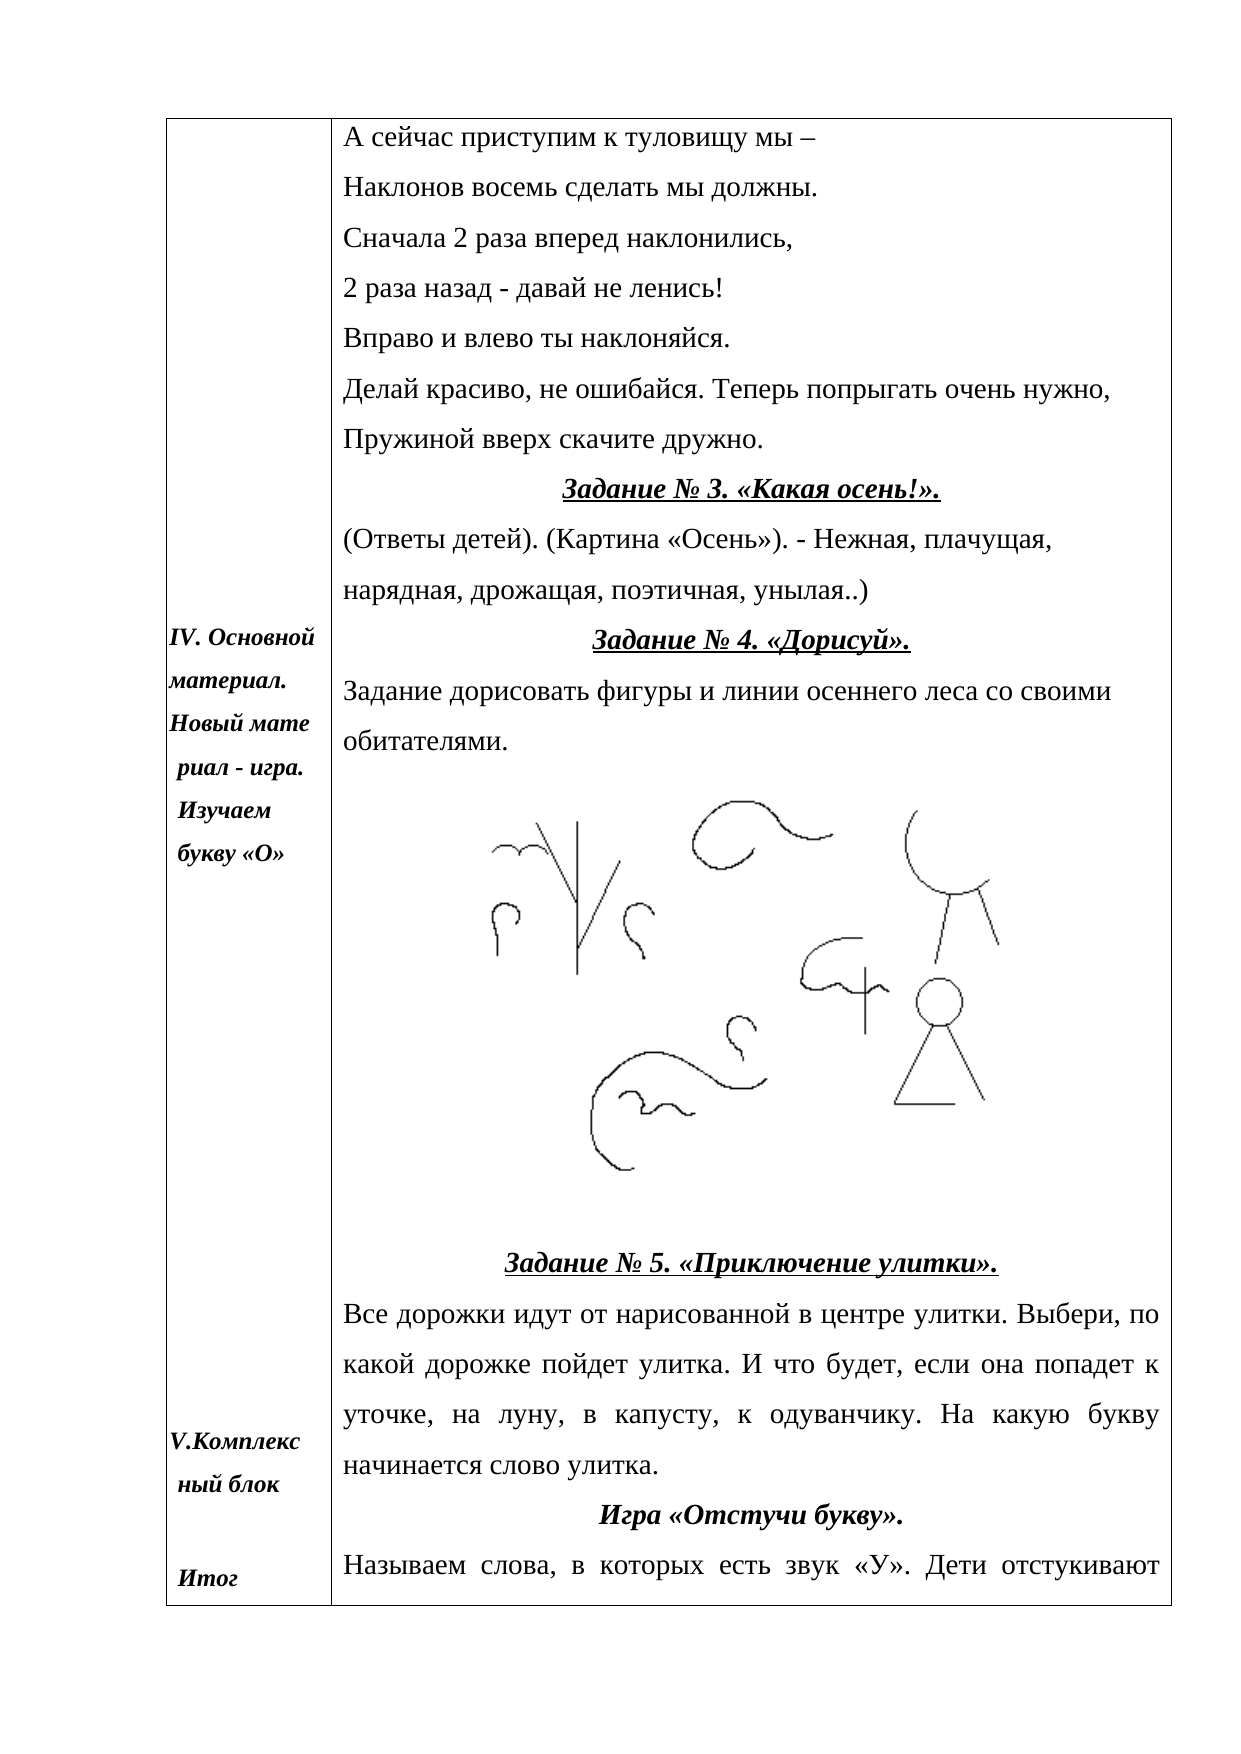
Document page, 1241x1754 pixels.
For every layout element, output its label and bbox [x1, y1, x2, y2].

table_header [167, 119, 331, 1604]
picture [475, 773, 1029, 1182]
table_header [332, 119, 1171, 1604]
